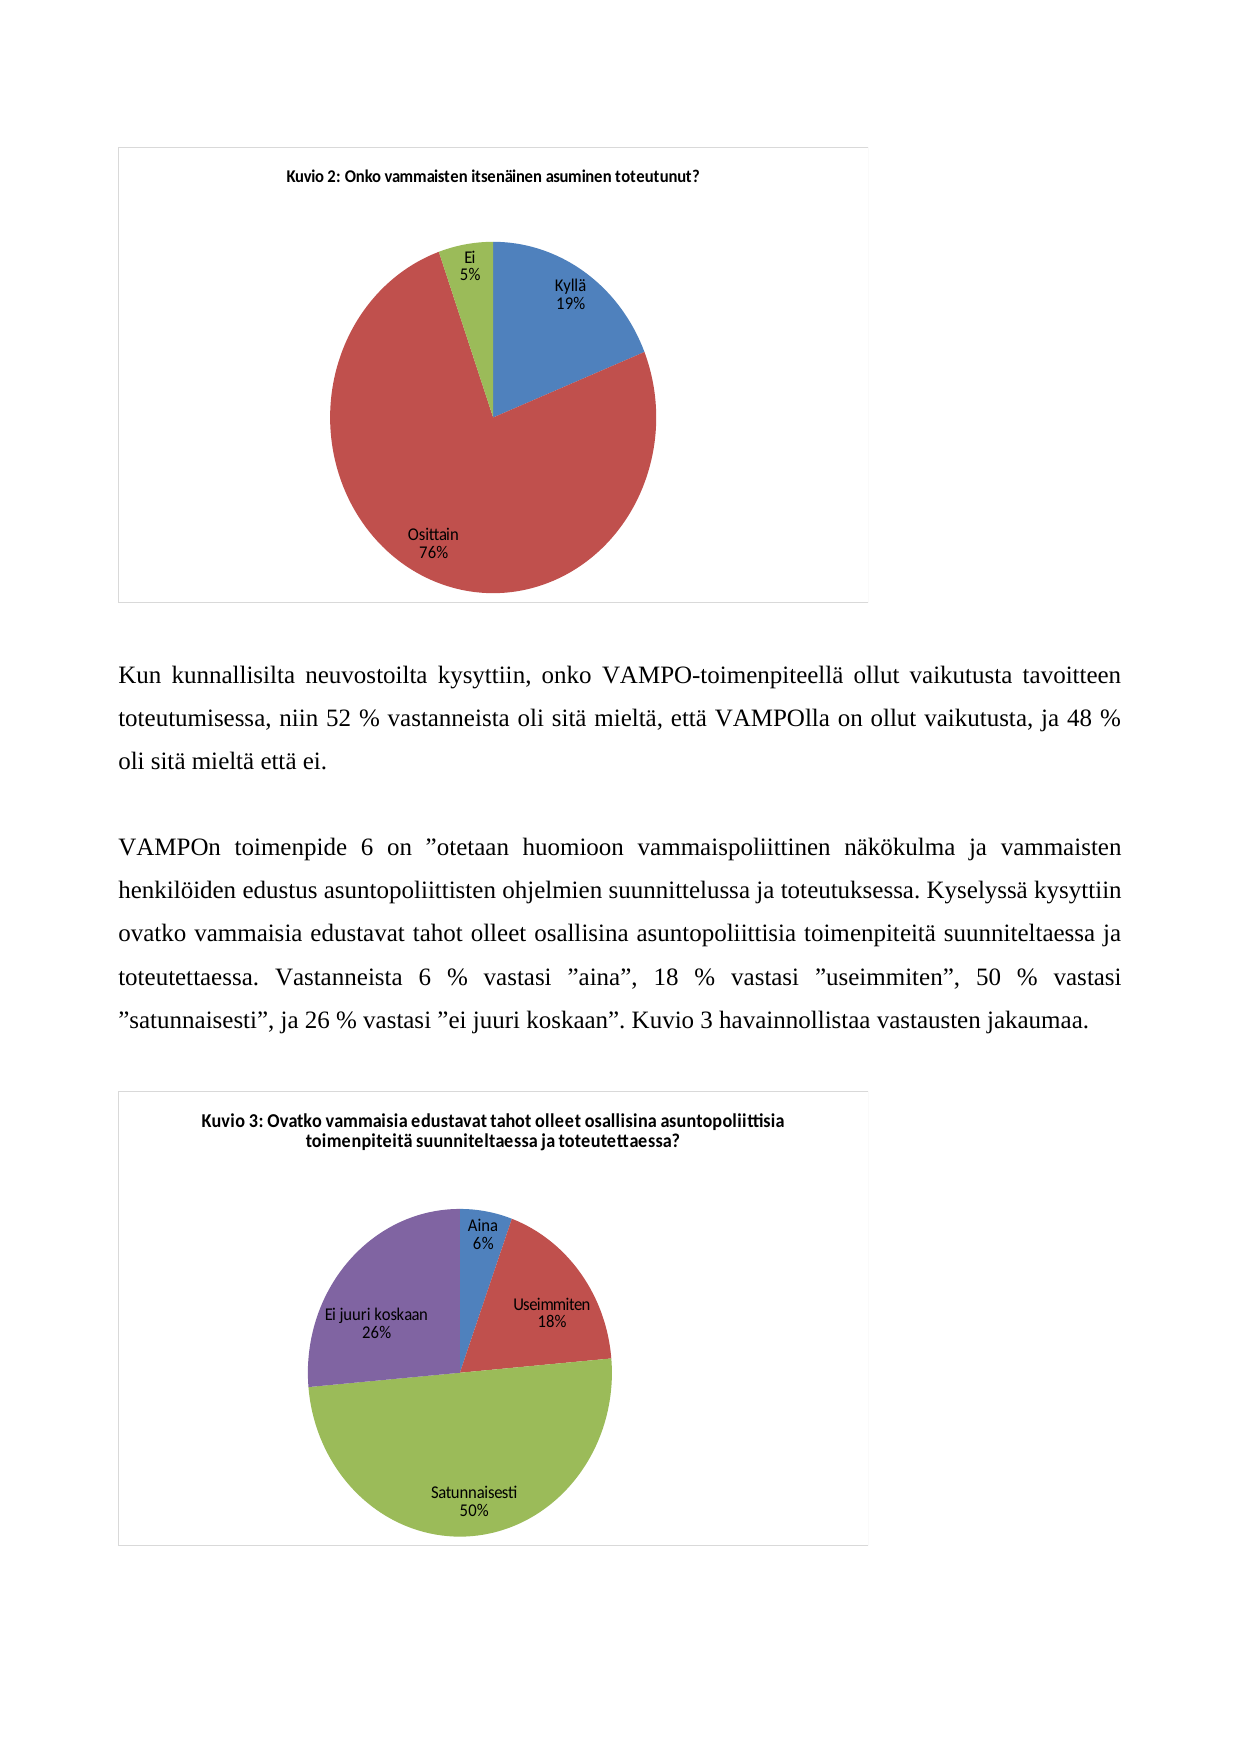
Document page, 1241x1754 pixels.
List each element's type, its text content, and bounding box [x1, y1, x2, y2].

text VAMPOn toimenpide 6 on ”otetaan huomioon vammaispoliittinen näkökulma ja vammaisten henkilöiden edustus asuntopoliittisten ohjelmien suunnittelussa ja toteutuksessa. Kyselyssä kysyttiin ovatko vammaisia edustavat tahot olleet osallisina asuntopoliittisia toimenpiteitä suunniteltaessa ja toteutettaessa. Vastanneista 6 % vastasi ”aina”, 18 % vastasi ”useimmiten”, 50 % vastasi ”satunnaisesti”, ja 26 % vastasi ”ei juuri koskaan”. Kuvio 3 havainnollistaa vastausten jakaumaa. [118, 832, 1122, 1033]
text Kun kunnallisilta neuvostoilta kysyttiin, onko VAMPO-toimenpiteellä ollut vaikutusta tavoitteen toteutumisessa, niin 52 % vastanneista oli sitä mieltä, että VAMPOlla on ollut vaikutusta, ja 48 % oli sitä mieltä että ei. [118, 660, 1122, 775]
